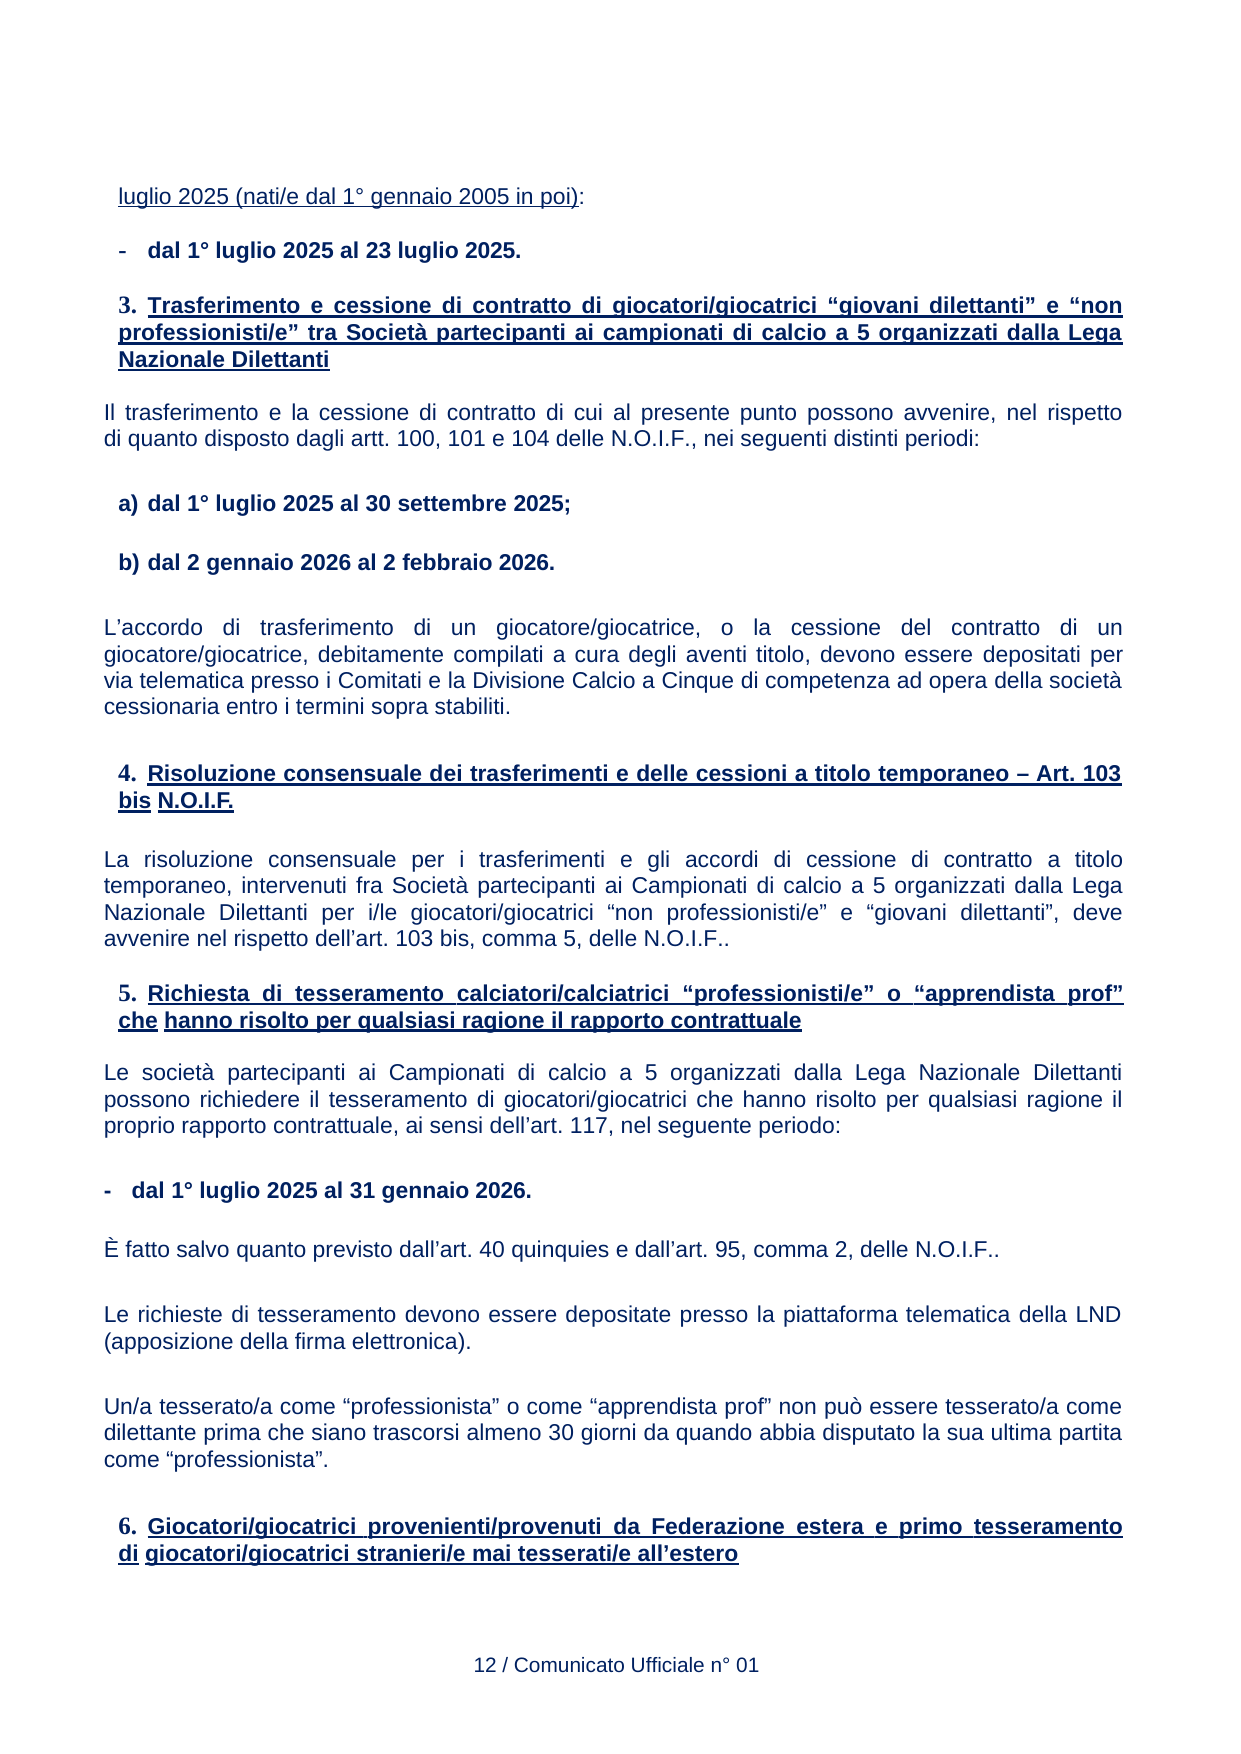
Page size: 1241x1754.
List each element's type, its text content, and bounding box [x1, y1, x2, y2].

subtitle Giocatori/giocatrici provenienti/provenuti da Federazione estera e primo tesseramento di giocatori/giocatrici stranieri/e mai tesserati/e all’estero [118, 1511, 1123, 1566]
subtitle dal 1° luglio 2025 al 23 luglio 2025. [118, 236, 1137, 264]
text Il trasferimento e la cessione di contratto di cui al presente punto possono avvenire, nel rispetto di quanto disposto dagli artt. 100, 101 e 104 delle N.O.I.F., nei seguenti distinti periodi: [103, 398, 1123, 451]
subtitle Richiesta di tesseramento calciatori/calciatrici “professionisti/e” o “apprendista prof” che hanno risolto per qualsiasi ragione il rapporto contrattuale [118, 978, 1123, 1033]
subtitle dal 1° luglio 2025 al 30 settembre 2025; [118, 490, 1137, 516]
text Un/a tesserato/a come “professionista” o come “apprendista prof” non può essere tesserato/a come dilettante prima che siano trascorsi almeno 30 giorni da quando abbia disputato la sua ultima partita come “professionista”. [103, 1393, 1123, 1472]
text È fatto salvo quanto previsto dall’art. 40 quinquies e dall’art. 95, comma 2, delle N.O.I.F.. [103, 1236, 1137, 1263]
list Trasferimento e cessione di contratto di giocatori/giocatrici “giovani dilettanti” e “non professionisti/e” tra Società partecipanti ai campionati di calcio a 5 organizzati dalla Lega Nazionale Dilettanti [118, 345, 1123, 372]
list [118, 183, 1123, 209]
subtitle Risoluzione consensuale dei trasferimenti e delle cessioni a titolo temporaneo – Art. 103 bis N.O.I.F. [118, 758, 1123, 813]
text Le richieste di tesseramento devono essere depositate presso la piattaforma telematica della LND (apposizione della firma elettronica). [103, 1301, 1123, 1354]
text La risoluzione consensuale per i trasferimenti e gli accordi di cessione di contratto a titolo temporaneo, intervenuti fra Società partecipanti ai Campionati di calcio a 5 organizzati dalla Lega Nazionale Dilettanti per i/le giocatori/giocatrici “non professionisti/e” e “giovani dilettanti”, deve avvenire nel rispetto dell’art. 103 bis, comma 5, delle N.O.I.F.. [103, 846, 1123, 952]
list Trasferimento e cessione di contratto di giocatori/giocatrici “giovani dilettanti” e “non professionisti/e” tra Società partecipanti ai campionati di calcio a 5 organizzati dalla Lega Nazionale Dilettanti [118, 291, 1123, 342]
text Le società partecipanti ai Campionati di calcio a 5 organizzati dalla Lega Nazionale Dilettanti possono richiedere il tesseramento di giocatori/giocatrici che hanno risolto per qualsiasi ragione il proprio rapporto contrattuale, ai sensi dell’art. 117, nel seguente periodo: [103, 1059, 1123, 1138]
list dal 2 gennaio 2026 al 2 febbraio 2026. [118, 549, 1137, 575]
subtitle - dal 1° luglio 2025 al 31 gennaio 2026. [103, 1177, 1137, 1204]
text L’accordo di trasferimento di un giocatore/giocatrice, o la cessione del contratto di un giocatore/giocatrice, debitamente compilati a cura degli aventi titolo, devono essere depositati per via telematica presso i Comitati e la Divisione Calcio a Cinque di competenza ad opera della società cessionaria entro i termini sopra stabiliti. [103, 614, 1123, 719]
